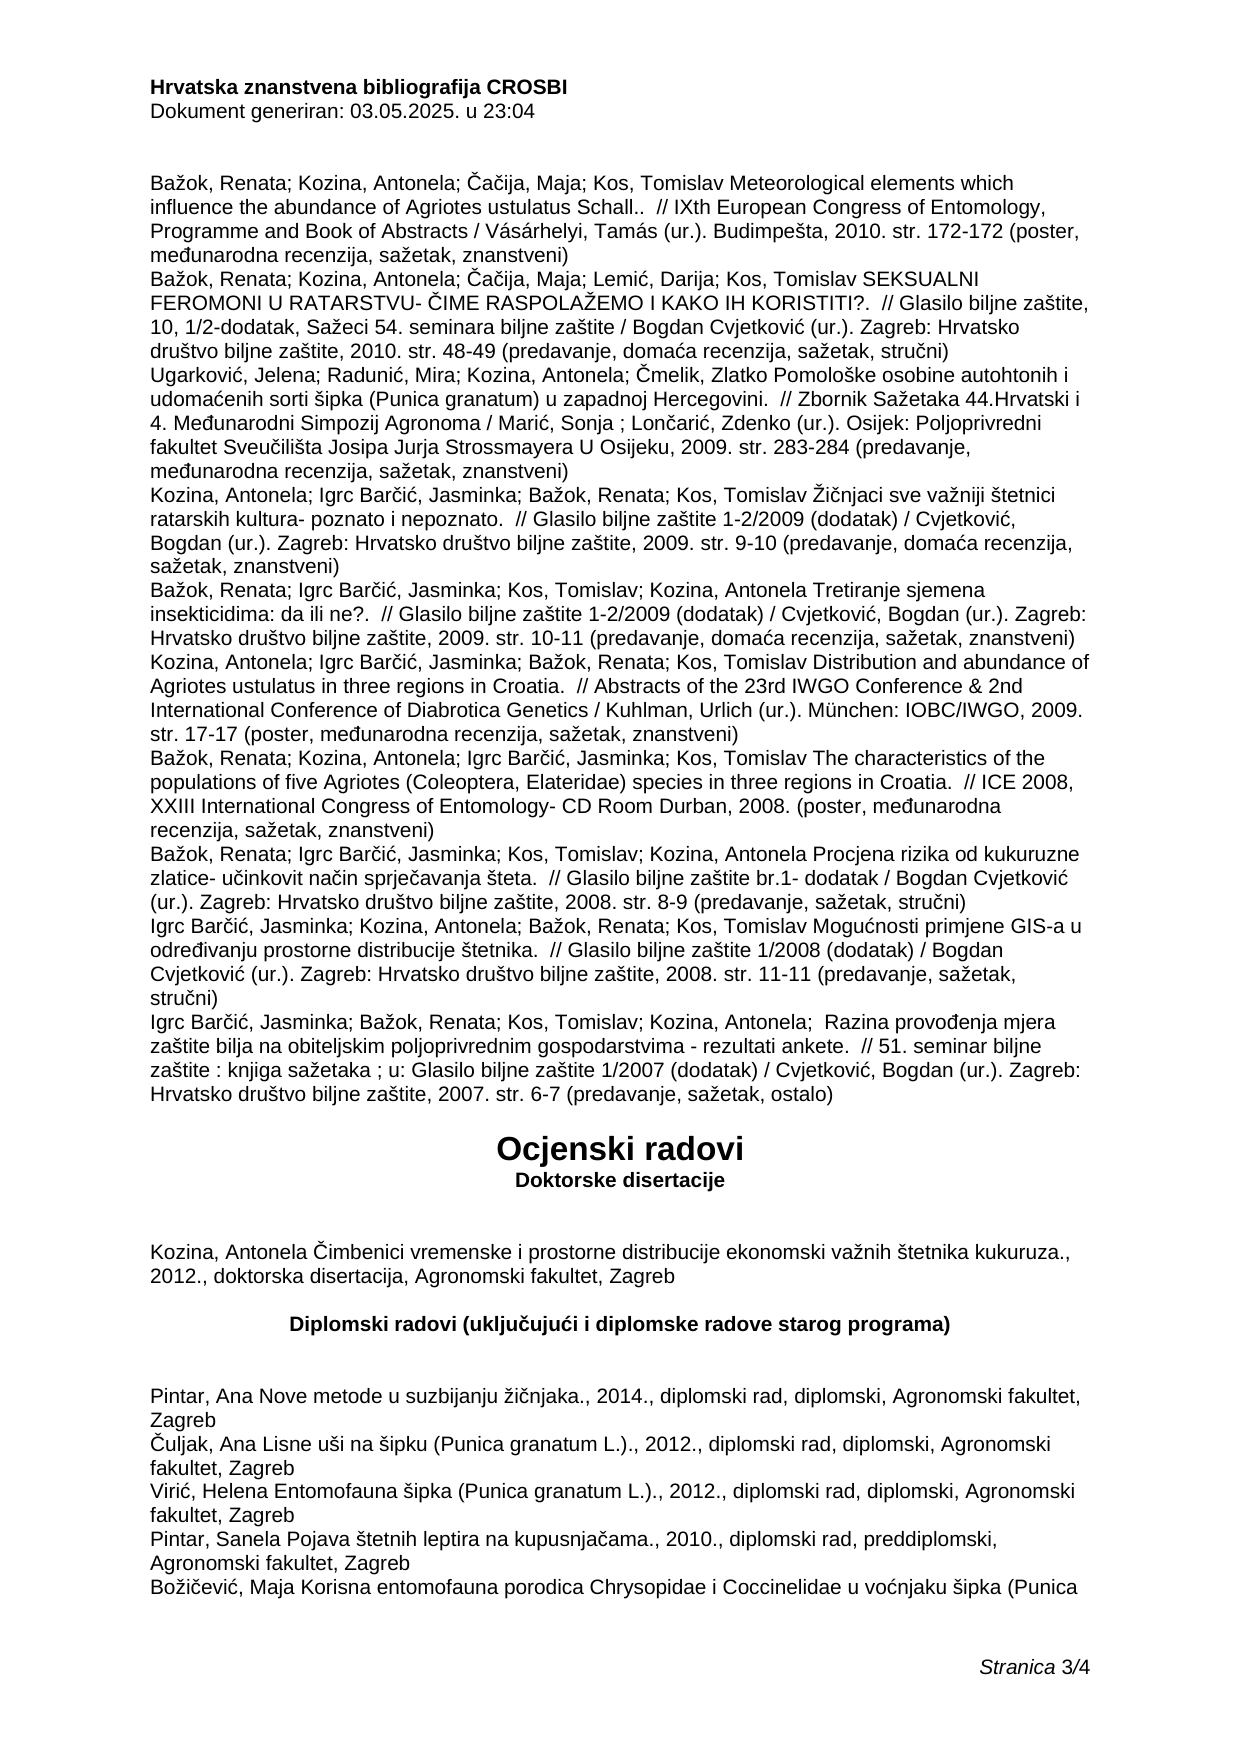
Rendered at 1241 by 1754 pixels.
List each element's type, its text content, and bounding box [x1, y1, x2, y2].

text Bažok, Renata; Kozina, Antonela; Čačija, Maja; Lemić, Darija; Kos, Tomislav [150, 267, 1090, 363]
text Čuljak, Ana [150, 1431, 1090, 1479]
text Božičević, Maja [150, 1575, 1090, 1599]
text Ugarković, Jelena; Radunić, Mira; Kozina, Antonela; Čmelik, Zlatko [150, 363, 1090, 482]
text Bažok, Renata; Kozina, Antonela; Igrc Barčić, Jasminka; Kos, Tomislav [150, 746, 1090, 842]
text Kozina, Antonela [150, 1240, 1090, 1288]
text Virić, Helena [150, 1479, 1090, 1527]
subtitle Ocjenski radovi [150, 1129, 1090, 1168]
text Bažok, Renata; Igrc Barčić, Jasminka; Kos, Tomislav; Kozina, Antonela [150, 578, 1090, 650]
text Bažok, Renata; Igrc Barčić, Jasminka; Kos, Tomislav; Kozina, Antonela [150, 842, 1090, 914]
text Pintar, Sanela [150, 1527, 1090, 1575]
text Bažok, Renata; Kozina, Antonela; Čačija, Maja; Kos, Tomislav [150, 171, 1090, 267]
text Pintar, Ana [150, 1383, 1090, 1431]
text Igrc Barčić, Jasminka; Bažok, Renata; Kos, Tomislav; Kozina, Antonela; [150, 1009, 1090, 1105]
subtitle Doktorske disertacije [150, 1168, 1090, 1192]
text Kozina, Antonela; Igrc Barčić, Jasminka; Bažok, Renata; Kos, Tomislav [150, 482, 1090, 578]
text Kozina, Antonela; Igrc Barčić, Jasminka; Bažok, Renata; Kos, Tomislav [150, 650, 1090, 746]
text Igrc Barčić, Jasminka; Kozina, Antonela; Bažok, Renata; Kos, Tomislav [150, 914, 1090, 1009]
subtitle Diplomski radovi (uključujući i diplomske radove starog programa) [150, 1312, 1090, 1336]
